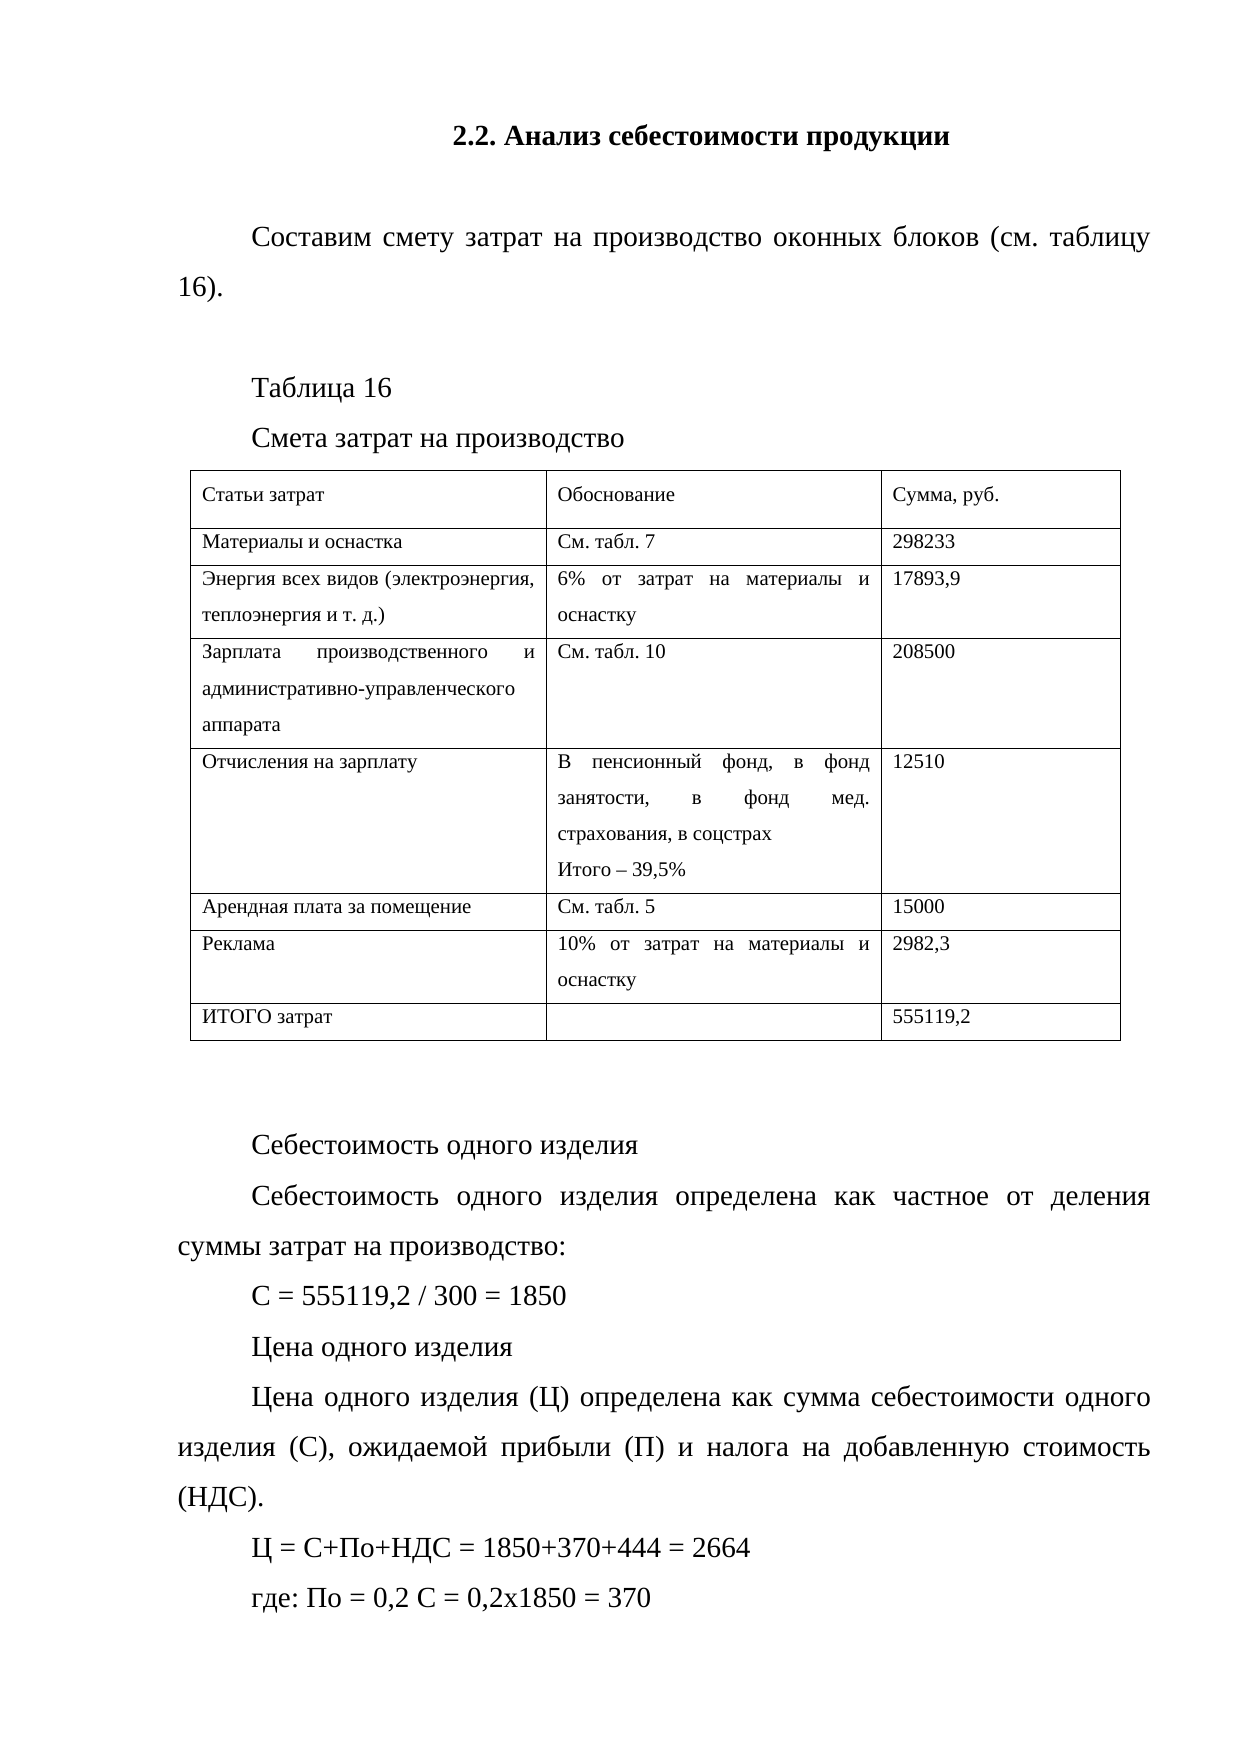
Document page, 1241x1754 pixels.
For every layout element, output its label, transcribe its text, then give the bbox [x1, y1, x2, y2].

text Таблица 16 [177, 370, 1152, 403]
text С = 555119,2 / 300 = 1850 [177, 1278, 1152, 1312]
text Смета затрат на производство [177, 420, 1152, 453]
text где: По = 0,2 С = 0,2х1850 = 370 [177, 1580, 1152, 1614]
table_header Обоснование [547, 471, 881, 528]
table_cell Энергия всех видов (электроэнергия, теплоэнергия и т. д.) [191, 566, 546, 638]
table_cell Материалы и оснастка [191, 529, 546, 565]
text Себестоимость одного изделия определена как частное от деления суммы затрат на производство: [177, 1178, 1152, 1262]
table_cell 17893,9 [882, 566, 1120, 638]
table_cell В пенсионный фонд, в фонд занятости, в фонд мед. страхования, в соцстрах Итого – 39,5% [547, 749, 881, 893]
table_header Статьи затрат [191, 471, 546, 528]
table_header Сумма, руб. [882, 471, 1120, 528]
table_cell 555119,2 [882, 1004, 1120, 1040]
table_cell Отчисления на зарплату [191, 749, 546, 893]
text 2.2. Анализ себестоимости продукции [177, 118, 1152, 152]
table_cell ИТОГО затрат [191, 1004, 546, 1040]
table_cell Зарплата производственного и административно-управленческого аппарата [191, 639, 546, 747]
table_cell 12510 [882, 749, 1120, 893]
text Составим смету затрат на производство оконных блоков (см. таблицу 16). [177, 219, 1152, 303]
table_cell См. табл. 5 [547, 894, 881, 930]
table_cell 298233 [882, 529, 1120, 565]
table_cell Арендная плата за помещение [191, 894, 546, 930]
table_cell См. табл. 10 [547, 639, 881, 747]
text Цена одного изделия [177, 1329, 1152, 1362]
text Цена одного изделия (Ц) определена как сумма себестоимости одного изделия (С), ожидаемой прибыли (П) и налога на добавленную стоимость (НДС). [177, 1379, 1152, 1513]
table_cell 15000 [882, 894, 1120, 930]
table_cell 2982,3 [882, 931, 1120, 1003]
table_cell 10% от затрат на материалы и оснастку [547, 931, 881, 1003]
table_cell Реклама [191, 931, 546, 1003]
table_cell См. табл. 7 [547, 529, 881, 565]
text Ц = С+По+НДС = 1850+370+444 = 2664 [177, 1530, 1152, 1563]
table_cell 6% от затрат на материалы и оснастку [547, 566, 881, 638]
table_cell [547, 1004, 881, 1040]
text Себестоимость одного изделия [177, 1127, 1152, 1161]
table_cell 208500 [882, 639, 1120, 747]
